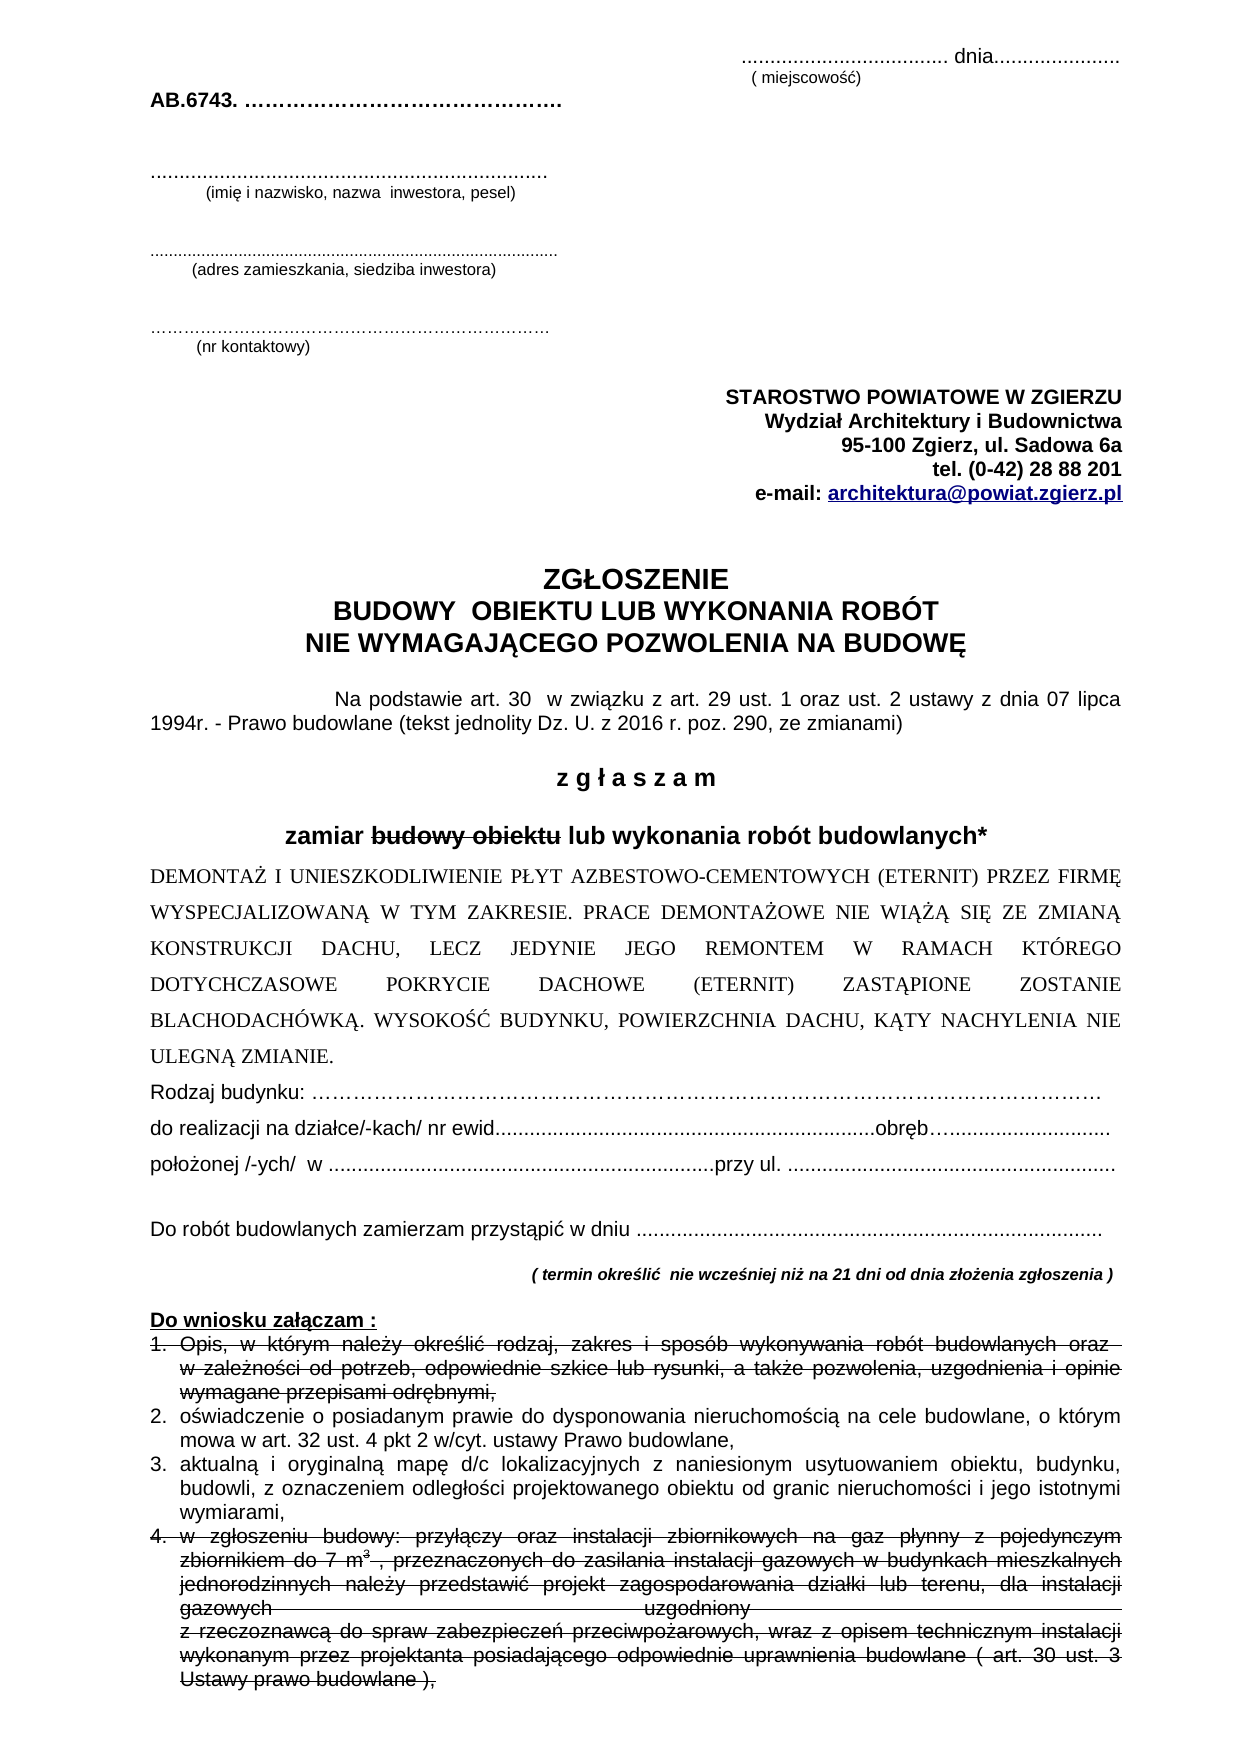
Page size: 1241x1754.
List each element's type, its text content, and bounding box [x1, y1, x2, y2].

list Opis, w którym należy określić rodzaj, zakres i sposób wykonywania robót budowlanych oraz w zależności od potrzeb, odpowiednie szkice lub rysunki, a także pozwolenia, uzgodnienia i opinie wymagane przepisami odrębnymi, [150, 1346, 1122, 1404]
text NIE WYMAGAJĄCEGO POZWOLENIA NA BUDOWĘ [150, 627, 1122, 658]
text DEMONTAŻ I UNIESZKODLIWIENIE PŁYT AZBESTOWO-CEMENTOWYCH (ETERNIT) PRZEZ FIRMĘ WYSPECJALIZOWANĄ W TYM ZAKRESIE. PRACE DEMONTAŻOWE NIE WIĄŻĄ SIĘ ZE ZMIANĄ KONSTRUKCJI DACHU, LECZ JEDYNIE JEGO REMONTEM W RAMACH KTÓREGO DOTYCHCZASOWE POKRYCIE DACHOWE (ETERNIT) ZASTĄPIONE ZOSTANIE BLACHODACHÓWKĄ. WYSOKOŚĆ BUDYNKU, POWIERZCHNIA DACHU, KĄTY NACHYLENIA NIE ULEGNĄ ZMIANIE. [150, 864, 1122, 1068]
text (nr kontaktowy) [150, 337, 1122, 356]
text Wydział Architektury i Budownictwa [150, 408, 1122, 432]
subtitle ZGŁOSZENIE [150, 562, 1122, 595]
text zamiar budowy obiektu lub wykonania robót budowlanych* [150, 821, 1122, 849]
text ( termin określić nie wcześniej niż na 21 dni od dnia złożenia zgłoszenia ) [150, 1265, 1122, 1284]
list oświadczenie o posiadanym prawie do dysponowania nieruchomością na cele budowlane, o którym mowa w art. 32 ust. 4 pkt 2 w/cyt. ustawy Prawo budowlane, [150, 1404, 1122, 1452]
list w zgłoszeniu budowy: przyłączy oraz instalacji zbiornikowych na gaz płynny z pojedynczym zbiornikiem do 7 m3 , przeznaczonych do zasilania instalacji gazowych w budynkach mieszkalnych jednorodzinnych należy przedstawić projekt zagospodarowania działki lub terenu, dla instalacji gazowych uzgodniony z rzeczoznawcą do spraw zabezpieczeń przeciwpożarowych, wraz z opisem technicznym instalacji wykonanym przez projektanta posiadającego odpowiednie uprawnienia budowlane ( art. 30 ust. 3 Ustawy prawo budowlane ), [150, 1538, 1122, 1691]
text z g ł a s z a m [150, 763, 1122, 792]
list aktualną i oryginalną mapę d/c lokalizacyjnych z naniesionym usytuowaniem obiektu, budynku, budowli, z oznaczeniem odległości projektowanego obiektu od granic nieruchomości i jego istotnymi wymiarami, [150, 1452, 1122, 1523]
text .................................... dnia...................... [150, 44, 1122, 68]
text tel. (0-42) 28 88 201 [150, 456, 1122, 480]
text ( miejscowość) [150, 68, 1122, 87]
text ……………………………………………………………… [150, 317, 1122, 337]
text BUDOWY OBIEKTU LUB WYKONANIA ROBÓT [150, 595, 1122, 627]
text e-mail: architektura@powiat.zgierz.pl [150, 480, 1122, 504]
text ..................................................................... [150, 159, 1122, 183]
text (imię i nazwisko, nazwa inwestora, pesel) [150, 183, 1122, 202]
text 95-100 Zgierz, ul. Sadowa 6a [150, 432, 1122, 456]
text położonej /-ych/ w ...................................................................przy ul. ......................................................... [150, 1152, 1122, 1176]
text do realizacji na działce/-kach/ nr ewid..................................................................obręb…............................ [150, 1116, 1122, 1140]
text (adres zamieszkania, siedziba inwestora) [150, 260, 1122, 279]
text Rodzaj budynku: …………………………………………………………………………………………………… [150, 1080, 1122, 1104]
text STAROSTWO POWIATOWE W ZGIERZU [150, 384, 1122, 408]
text Na podstawie art. 30 w związku z art. 29 ust. 1 oraz ust. 2 ustawy z dnia 07 lipca 1994r. - Prawo budowlane (tekst jednolity Dz. U. z 2016 r. poz. 290, ze zmianami) [150, 687, 1122, 734]
text ........................................................................................ [150, 241, 1122, 260]
text Do wniosku załączam : [150, 1308, 1122, 1332]
text AB.6743. ………………………………………. [150, 87, 1122, 111]
text Do robót budowlanych zamierzam przystąpić w dniu ................................................................................. [150, 1217, 1122, 1241]
